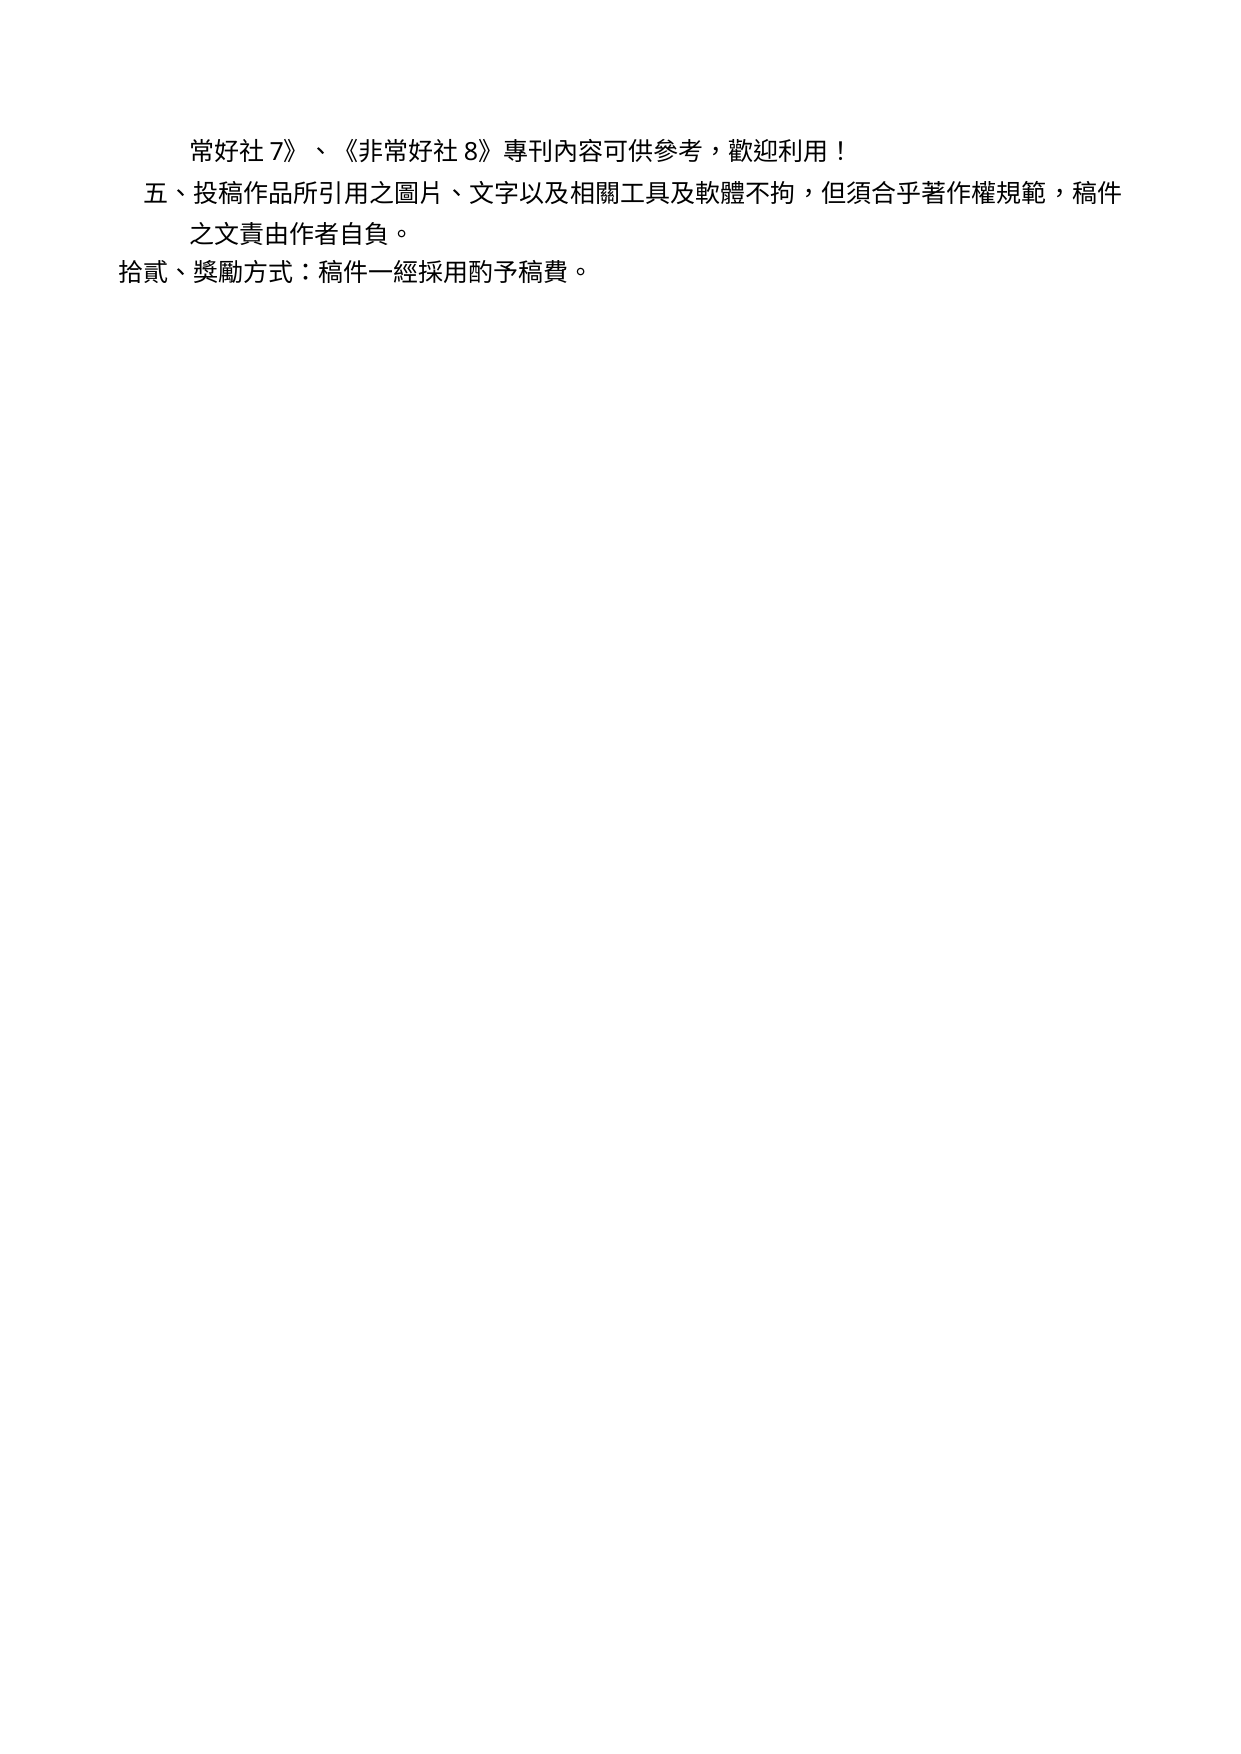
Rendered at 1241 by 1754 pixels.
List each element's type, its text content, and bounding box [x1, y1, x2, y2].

text 五、投稿作品所引用之圖片、文字以及相關工具及軟體不拘，但須合乎著作權規範，稿件之文責由作者自負。 [143, 169, 1122, 252]
text 拾貳、獎勵方式：稿件一經採用酌予稿費。 [118, 252, 1122, 289]
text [143, 127, 1122, 169]
